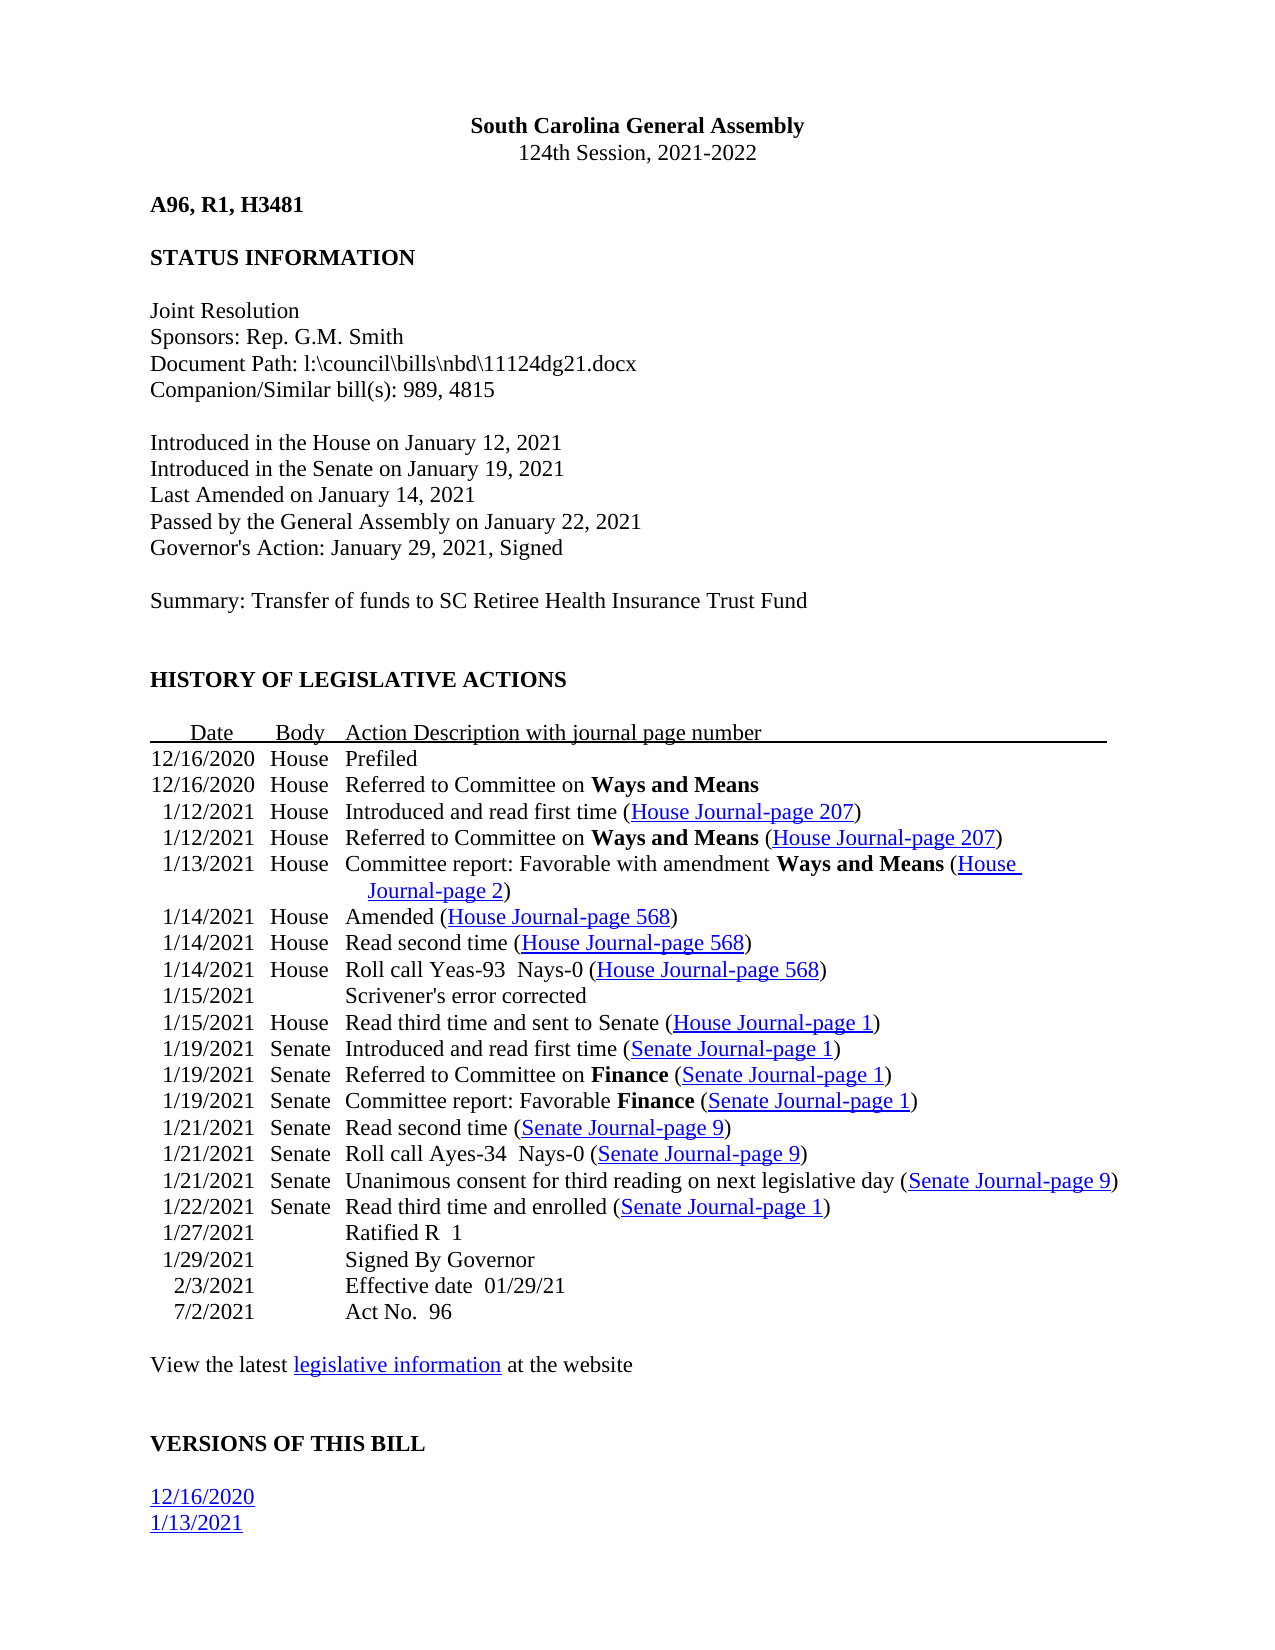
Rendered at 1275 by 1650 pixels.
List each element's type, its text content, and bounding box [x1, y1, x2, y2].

text Passed by the General Assembly on January 22, 2021 [150, 508, 1125, 534]
text View the latest legislative information at the website [150, 1351, 1125, 1377]
text 1/14/2021 House Amended (House Journal-page 568) [150, 903, 1125, 929]
text 12/16/2020 [150, 1483, 1125, 1509]
text 7/2/2021 Act No. 96 [150, 1298, 1125, 1325]
text 1/22/2021 Senate Read third time and enrolled (Senate Journal-page 1) [150, 1193, 1125, 1219]
text A96, R1, H3481 [150, 192, 1125, 218]
text Sponsors: Rep. G.M. Smith [150, 323, 1125, 350]
text 1/13/2021 House Committee report: Favorable with amendment Ways and Means (House Journal-page 2) [150, 850, 1125, 903]
text 1/15/2021 Scrivener's error corrected [150, 982, 1125, 1008]
text 1/14/2021 House Read second time (House Journal-page 568) [150, 929, 1125, 956]
text 12/16/2020 House Referred to Committee on Ways and Means [150, 771, 1125, 798]
text Introduced in the Senate on January 19, 2021 [150, 455, 1125, 481]
text Governor's Action: January 29, 2021, Signed [150, 534, 1125, 561]
text 1/29/2021 Signed By Governor [150, 1246, 1125, 1272]
text VERSIONS OF THIS BILL [150, 1430, 1125, 1457]
text Summary: Transfer of funds to SC Retiree Health Insurance Trust Fund [150, 587, 1125, 613]
text 1/21/2021 Senate Unanimous consent for third reading on next legislative day (Senate Journal-page 9) [150, 1167, 1125, 1193]
text STATUS INFORMATION [150, 244, 1125, 271]
text 1/19/2021 Senate Referred to Committee on Finance (Senate Journal-page 1) [150, 1061, 1125, 1088]
text 1/27/2021 Ratified R 1 [150, 1219, 1125, 1246]
text 1/12/2021 House Referred to Committee on Ways and Means (House Journal-page 207) [150, 824, 1125, 850]
text 2/3/2021 Effective date 01/29/21 [150, 1272, 1125, 1298]
text South Carolina General Assembly [150, 112, 1125, 139]
text 1/14/2021 House Roll call Yeas-93 Nays-0 (House Journal-page 568) [150, 956, 1125, 982]
text 1/12/2021 House Introduced and read first time (House Journal-page 207) [150, 798, 1125, 824]
text Last Amended on January 14, 2021 [150, 481, 1125, 508]
text HISTORY OF LEGISLATIVE ACTIONS [150, 666, 1125, 692]
text 1/15/2021 House Read third time and sent to Senate (House Journal-page 1) [150, 1008, 1125, 1035]
text 1/21/2021 Senate Roll call Ayes-34 Nays-0 (Senate Journal-page 9) [150, 1140, 1125, 1167]
text 1/13/2021 [150, 1509, 1125, 1536]
text Joint Resolution [150, 297, 1125, 323]
text Companion/Similar bill(s): 989, 4815 [150, 376, 1125, 402]
text Introduced in the House on January 12, 2021 [150, 429, 1125, 455]
text Document Path: l:\council\bills\nbd\11124dg21.docx [150, 350, 1125, 376]
text Date Body Action Description with journal page number [150, 719, 1125, 745]
text 124th Session, 2021-2022 [150, 139, 1125, 165]
text 1/19/2021 Senate Committee report: Favorable Finance (Senate Journal-page 1) [150, 1088, 1125, 1114]
text 12/16/2020 House Prefiled [150, 745, 1125, 771]
text 1/19/2021 Senate Introduced and read first time (Senate Journal-page 1) [150, 1035, 1125, 1061]
text 1/21/2021 Senate Read second time (Senate Journal-page 9) [150, 1114, 1125, 1140]
